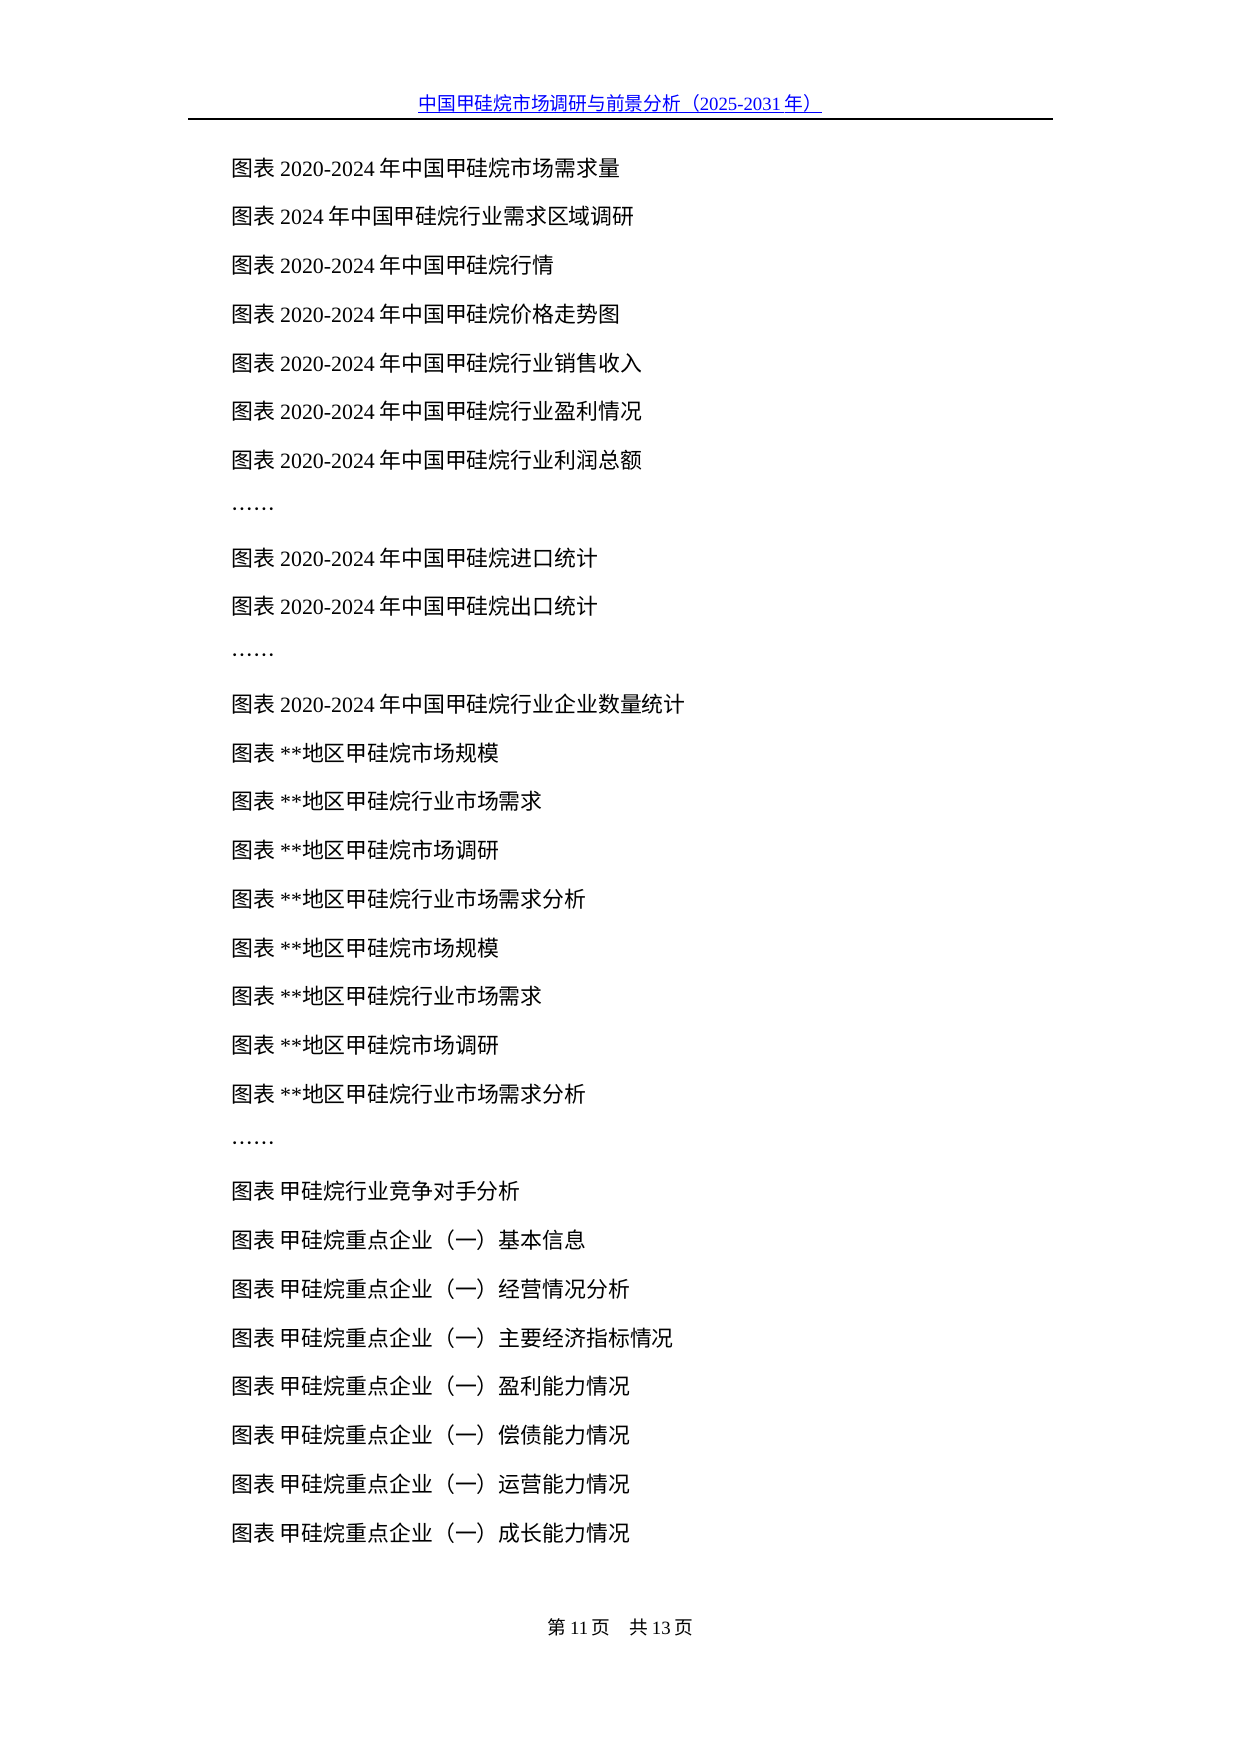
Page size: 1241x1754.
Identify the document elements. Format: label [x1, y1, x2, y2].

text [187, 150, 1053, 1548]
